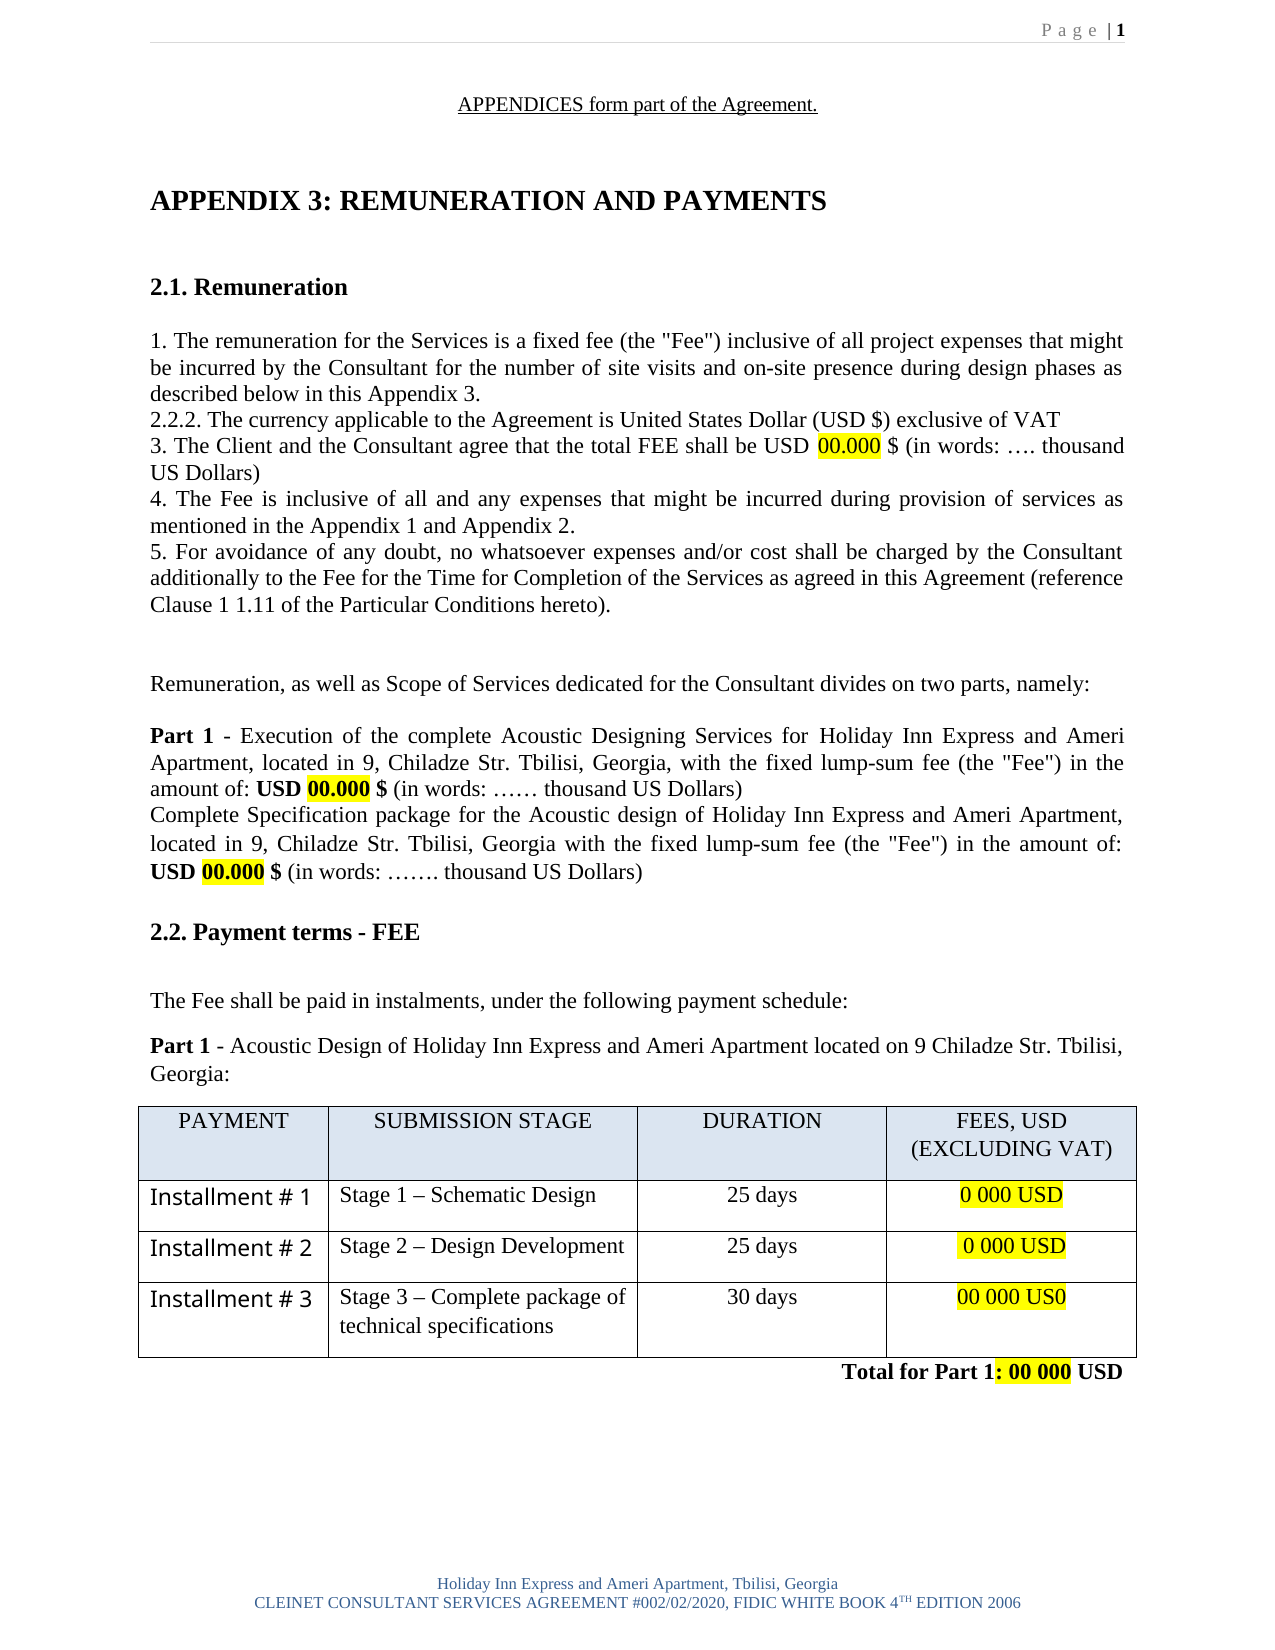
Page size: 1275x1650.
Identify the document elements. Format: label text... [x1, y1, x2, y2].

table_cell 25 days [638, 1232, 886, 1282]
table_cell Stage 3 – Complete package of technical specifications [329, 1283, 637, 1357]
text APPENDICES form part of the Agreement. [150, 94, 1125, 116]
table_cell 0 000 USD [887, 1232, 1136, 1282]
text APPENDIX 3: REMUNERATION AND PAYMENTS [150, 183, 1125, 217]
text Part 1 - Execution of the complete Acoustic Designing Services for Holiday Inn Express and Ameri Apartment, located in 9, Chiladze Str. Tbilisi, Georgia, with the fixed lump-sum fee (the "Fee") in the amount of: USD 00.000 $ (in words: …… thousand US Dollars) [150, 722, 1125, 802]
text 1. The remuneration for the Services is a fixed fee (the "Fee") inclusive of all project expenses that might be incurred by the Consultant for the number of site visits and on-site presence during design phases as described below in this Appendix 3. [150, 327, 1125, 406]
text 2.1. Remuneration [150, 272, 1125, 301]
text 2.2.2. The currency applicable to the Agreement is United States Dollar (USD $) exclusive of VAT [150, 406, 1125, 433]
table_cell Installment # 3 [139, 1283, 328, 1357]
table_header FEES, USD (EXCLUDING VAT) [887, 1107, 1136, 1180]
text Part 1 - Acoustic Design of Holiday Inn Express and Ameri Apartment located on 9 Chiladze Str. Tbilisi, Georgia: [150, 1032, 1125, 1087]
text 3. The Client and the Consultant agree that the total FEE shall be USD 00.000 $ (in words: …. thousand US Dollars) [150, 433, 1125, 485]
table_cell Stage 2 – Design Development [329, 1232, 637, 1282]
table_header PAYMENT [139, 1107, 328, 1180]
text 2.2. Payment terms - FEE [150, 903, 615, 949]
table_cell Stage 1 – Schematic Design [329, 1181, 637, 1231]
text Complete Specification package for the Acoustic design of Holiday Inn Express and Ameri Apartment, located in 9, Chiladze Str. Tbilisi, Georgia with the fixed lump-sum fee (the "Fee") in the amount of: USD 00.000 $ (in words: ……. thousand US Dollars) [150, 802, 1125, 885]
text 4. The Fee is inclusive of all and any expenses that might be incurred during provision of services as mentioned in the Appendix 1 and Appendix 2. [150, 485, 1125, 538]
table_cell Installment # 1 [139, 1181, 328, 1231]
table_cell Installment # 2 [139, 1232, 328, 1282]
table_header SUBMISSION STAGE [329, 1107, 637, 1180]
text Remuneration, as well as Scope of Services dedicated for the Consultant divides on two parts, namely: [150, 670, 1125, 696]
table_cell 00 000 US0 [887, 1283, 1136, 1357]
table_cell 30 days [638, 1283, 886, 1357]
table_cell 25 days [638, 1181, 886, 1231]
text 5. For avoidance of any doubt, no whatsoever expenses and/or cost shall be charged by the Consultant additionally to the Fee for the Time for Completion of the Services as agreed in this Agreement (reference Clause 1 1.11 of the Particular Conditions hereto). [150, 538, 1125, 617]
text The Fee shall be paid in instalments, under the following payment schedule: [150, 987, 1125, 1013]
table_cell 0 000 USD [887, 1181, 1136, 1231]
table_header DURATION [638, 1107, 886, 1180]
text Total for Part 1: 00 000 USD [675, 1358, 995, 1384]
